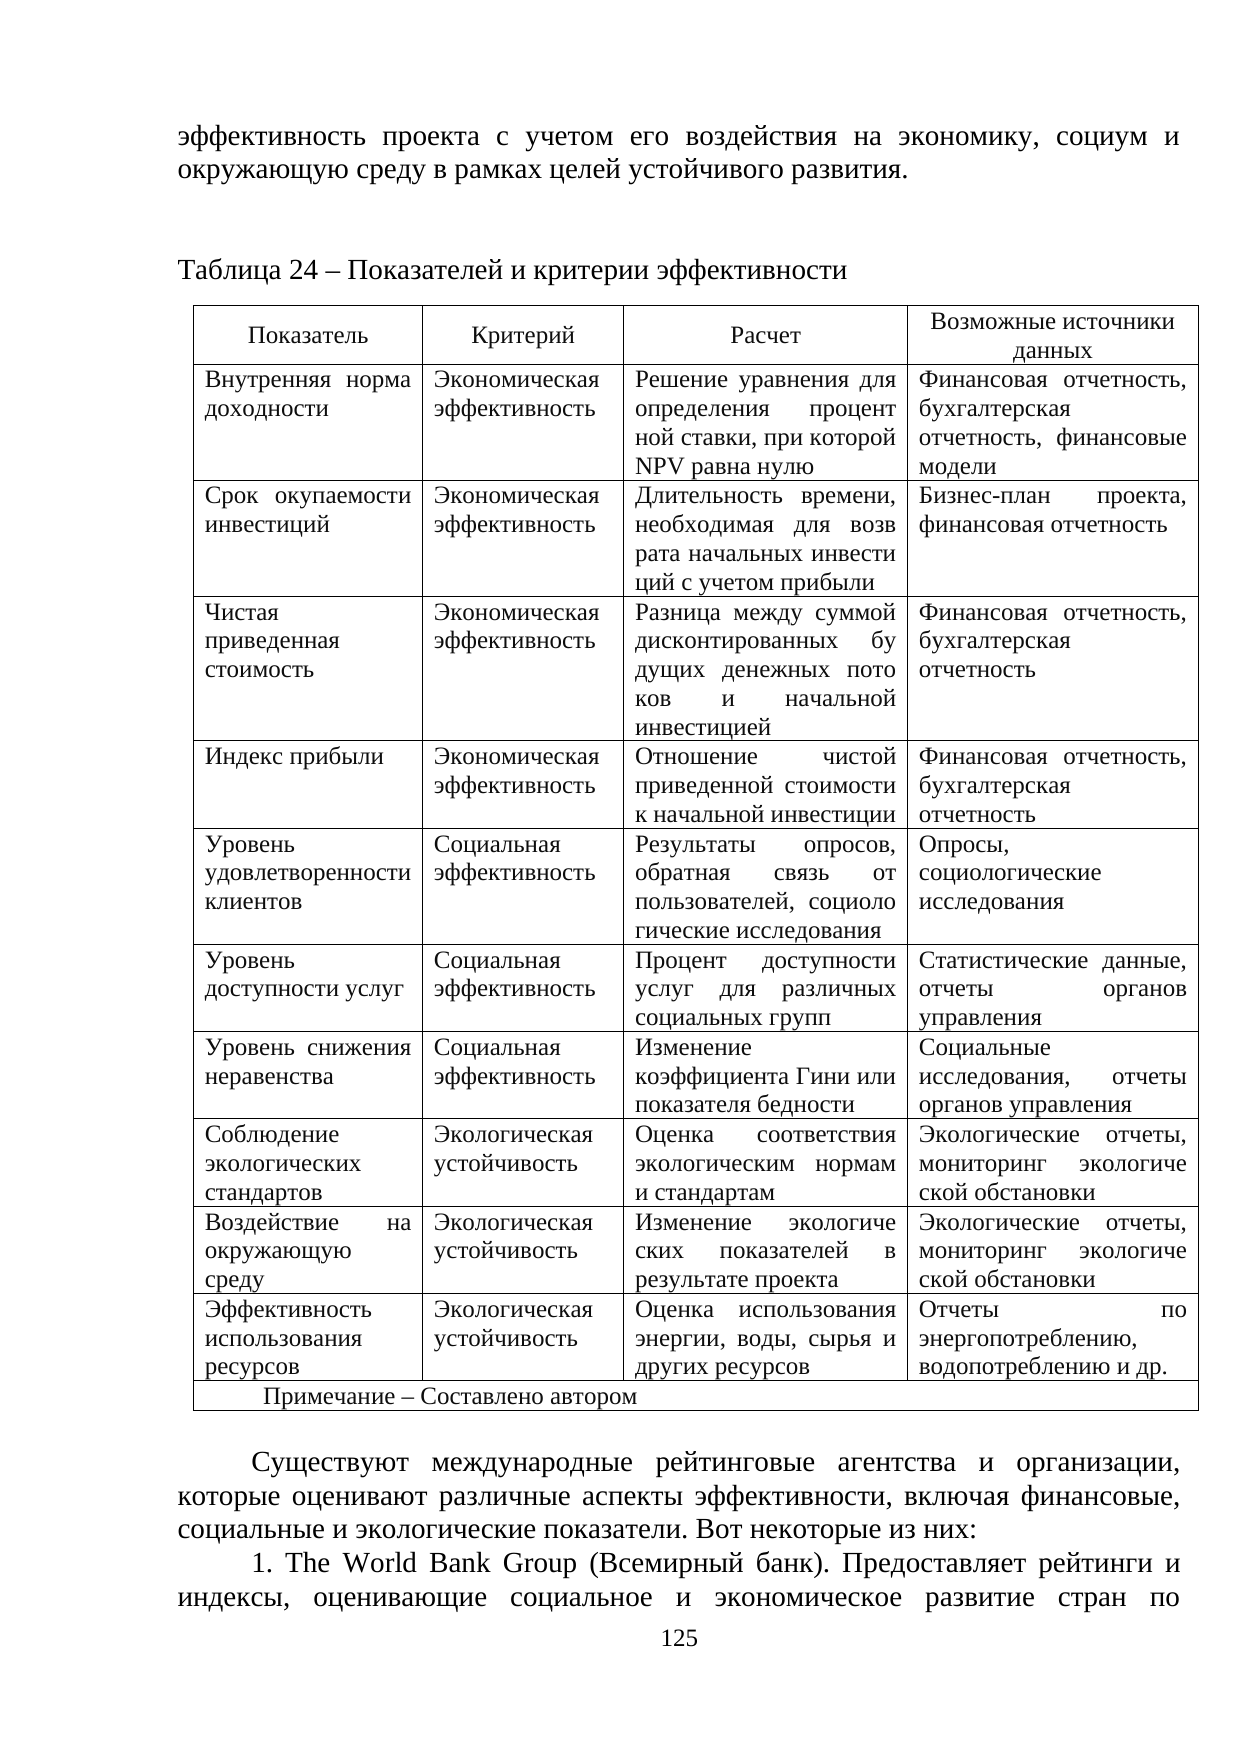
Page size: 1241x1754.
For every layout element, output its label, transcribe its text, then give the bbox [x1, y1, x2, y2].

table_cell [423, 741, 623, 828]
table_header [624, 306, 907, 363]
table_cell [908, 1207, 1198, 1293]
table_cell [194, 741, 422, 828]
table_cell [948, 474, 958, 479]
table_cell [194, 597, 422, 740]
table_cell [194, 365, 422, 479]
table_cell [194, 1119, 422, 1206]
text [177, 118, 1181, 185]
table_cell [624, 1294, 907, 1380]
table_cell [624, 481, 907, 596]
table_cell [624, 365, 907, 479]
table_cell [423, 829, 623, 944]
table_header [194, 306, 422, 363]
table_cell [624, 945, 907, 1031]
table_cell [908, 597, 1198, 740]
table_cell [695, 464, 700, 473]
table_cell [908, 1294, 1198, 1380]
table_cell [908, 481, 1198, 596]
text Существуют международные рейтинговые агентства и организации, которые оценивают различные аспекты эффективности, включая финансовые, социальные и экологические показатели. Вот некоторые из них: [177, 1444, 1181, 1545]
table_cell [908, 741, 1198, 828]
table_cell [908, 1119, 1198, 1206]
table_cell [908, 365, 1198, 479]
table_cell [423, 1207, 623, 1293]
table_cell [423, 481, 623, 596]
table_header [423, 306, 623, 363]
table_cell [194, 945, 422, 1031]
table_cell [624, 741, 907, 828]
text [177, 1545, 1181, 1612]
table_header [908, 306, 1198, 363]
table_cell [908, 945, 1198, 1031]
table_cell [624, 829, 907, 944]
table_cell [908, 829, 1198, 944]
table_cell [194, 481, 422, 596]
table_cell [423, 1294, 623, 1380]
text Таблица 24 – Показателей и критерии эффективности [177, 252, 1181, 286]
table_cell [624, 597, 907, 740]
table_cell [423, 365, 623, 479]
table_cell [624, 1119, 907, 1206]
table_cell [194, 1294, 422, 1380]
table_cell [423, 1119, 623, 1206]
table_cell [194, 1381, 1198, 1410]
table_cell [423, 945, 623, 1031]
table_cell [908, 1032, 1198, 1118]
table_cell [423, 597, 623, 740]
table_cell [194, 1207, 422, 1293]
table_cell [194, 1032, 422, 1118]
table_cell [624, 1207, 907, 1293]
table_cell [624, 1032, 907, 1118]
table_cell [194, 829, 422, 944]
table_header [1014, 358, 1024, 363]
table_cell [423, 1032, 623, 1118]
